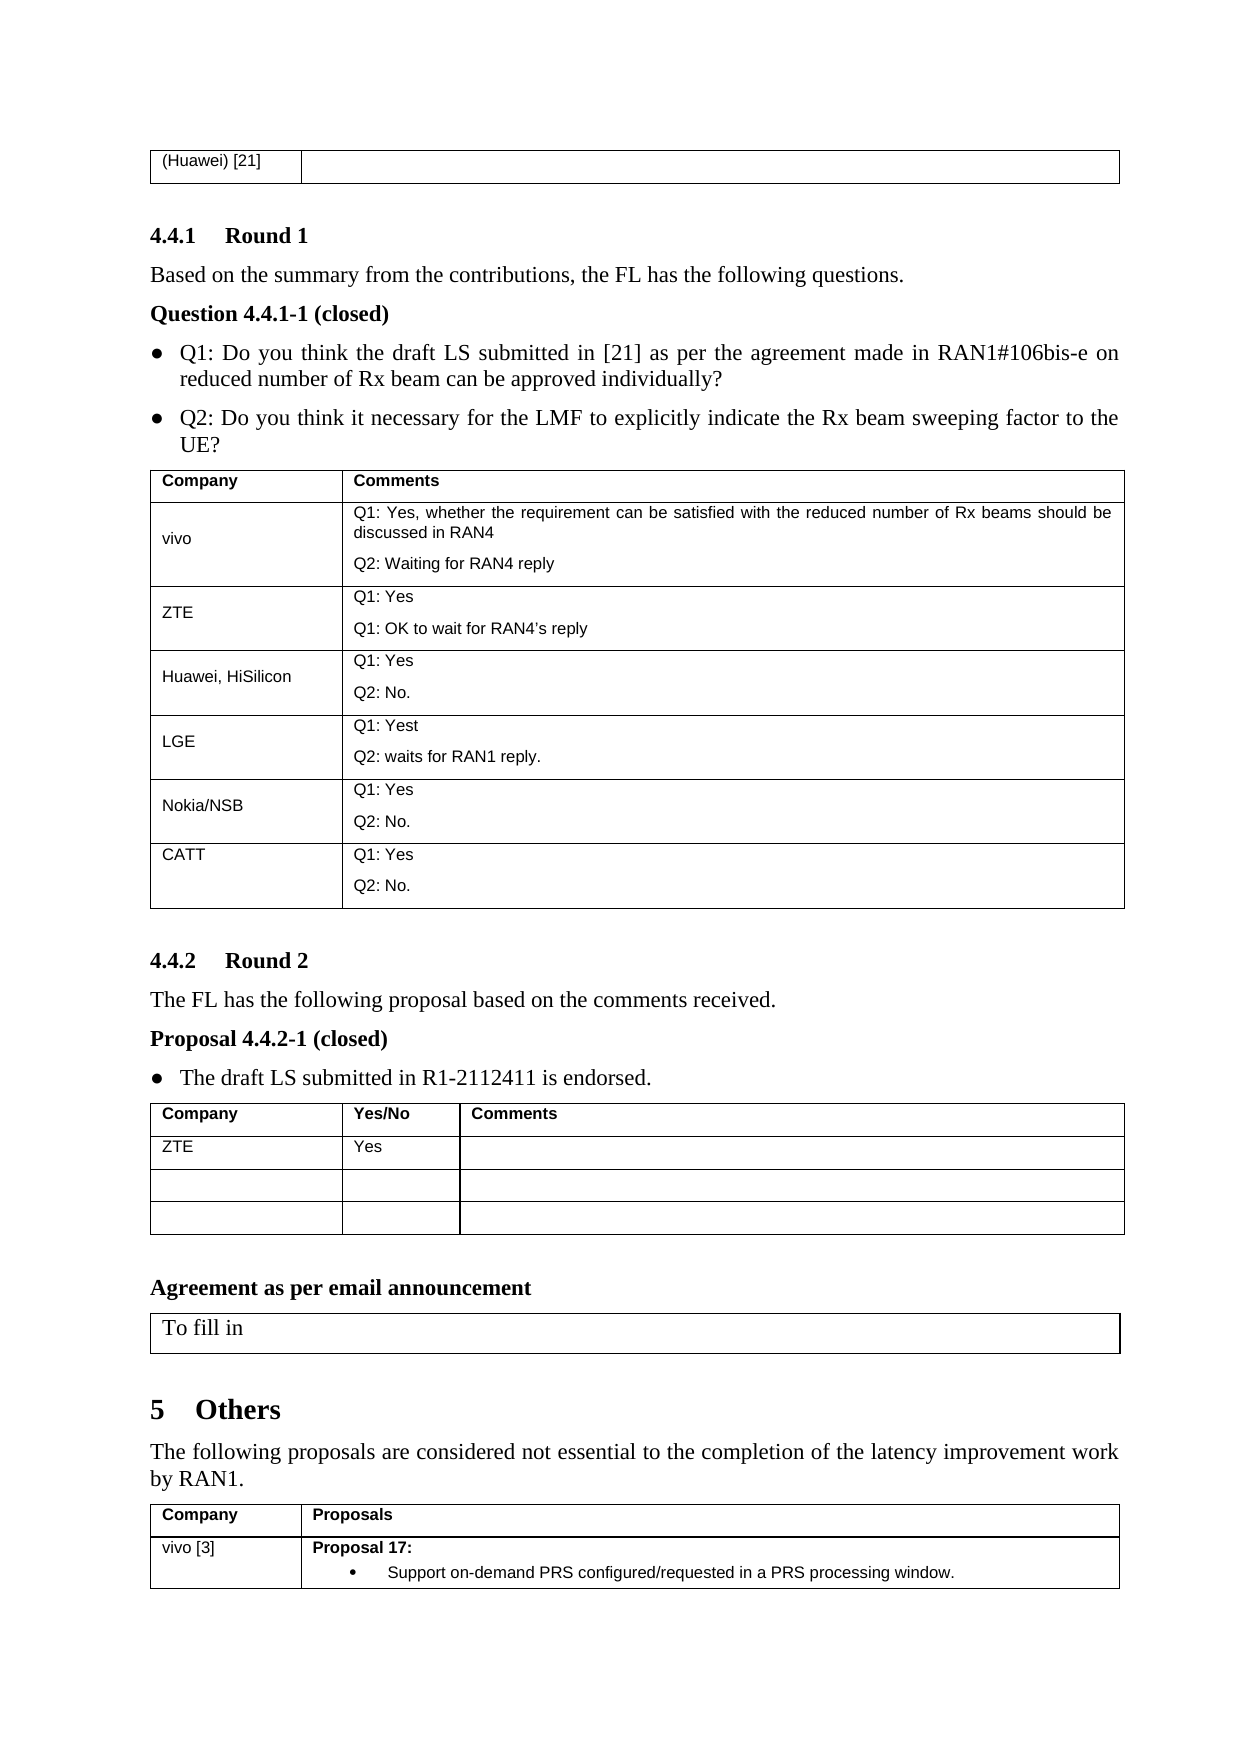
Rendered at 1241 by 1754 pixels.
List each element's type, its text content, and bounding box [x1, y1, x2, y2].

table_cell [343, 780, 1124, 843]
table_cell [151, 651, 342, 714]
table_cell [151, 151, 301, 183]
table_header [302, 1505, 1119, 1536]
subtitle Agreement as per email announcement [150, 1274, 1120, 1300]
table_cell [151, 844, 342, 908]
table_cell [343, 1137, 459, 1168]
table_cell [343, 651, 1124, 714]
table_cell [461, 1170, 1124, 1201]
text Proposal 4.4.2-1 (closed) [150, 1025, 1120, 1052]
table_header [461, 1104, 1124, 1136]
text The FL has the following proposal based on the comments received. [150, 986, 1120, 1013]
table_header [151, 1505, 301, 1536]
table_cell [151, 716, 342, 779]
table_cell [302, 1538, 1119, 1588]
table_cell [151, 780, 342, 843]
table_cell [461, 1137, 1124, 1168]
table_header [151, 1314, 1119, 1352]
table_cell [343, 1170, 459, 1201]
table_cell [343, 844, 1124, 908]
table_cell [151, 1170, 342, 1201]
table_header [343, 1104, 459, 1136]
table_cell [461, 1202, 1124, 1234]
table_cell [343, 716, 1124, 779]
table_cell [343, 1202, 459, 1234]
text Question 4.4.1-1 (closed) [150, 300, 1120, 327]
list Based on the summary from the contributions, the FL has the following questions. [150, 261, 1120, 288]
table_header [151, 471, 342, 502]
subtitle Round 2 [150, 948, 1120, 974]
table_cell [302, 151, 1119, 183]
subtitle Round 1 [150, 223, 1120, 249]
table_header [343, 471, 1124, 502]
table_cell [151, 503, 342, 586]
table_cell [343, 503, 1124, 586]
text The following proposals are considered not essential to the completion of the latency improvement work by RAN1. [150, 1438, 1120, 1491]
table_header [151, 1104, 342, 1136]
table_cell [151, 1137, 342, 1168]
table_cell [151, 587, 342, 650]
text Q1: Do you think the draft LS submitted in [21] as per the agreement made in RAN1#106bis-e on reduced number of Rx beam can be approved individually? [150, 339, 1120, 392]
subtitle Others [150, 1392, 1120, 1426]
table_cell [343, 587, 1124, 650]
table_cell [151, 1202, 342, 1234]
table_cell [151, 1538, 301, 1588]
text The draft LS submitted in R1-2112411 is endorsed. [150, 1064, 1120, 1091]
text Q2: Do you think it necessary for the LMF to explicitly indicate the Rx beam sweeping factor to the UE? [150, 404, 1120, 457]
